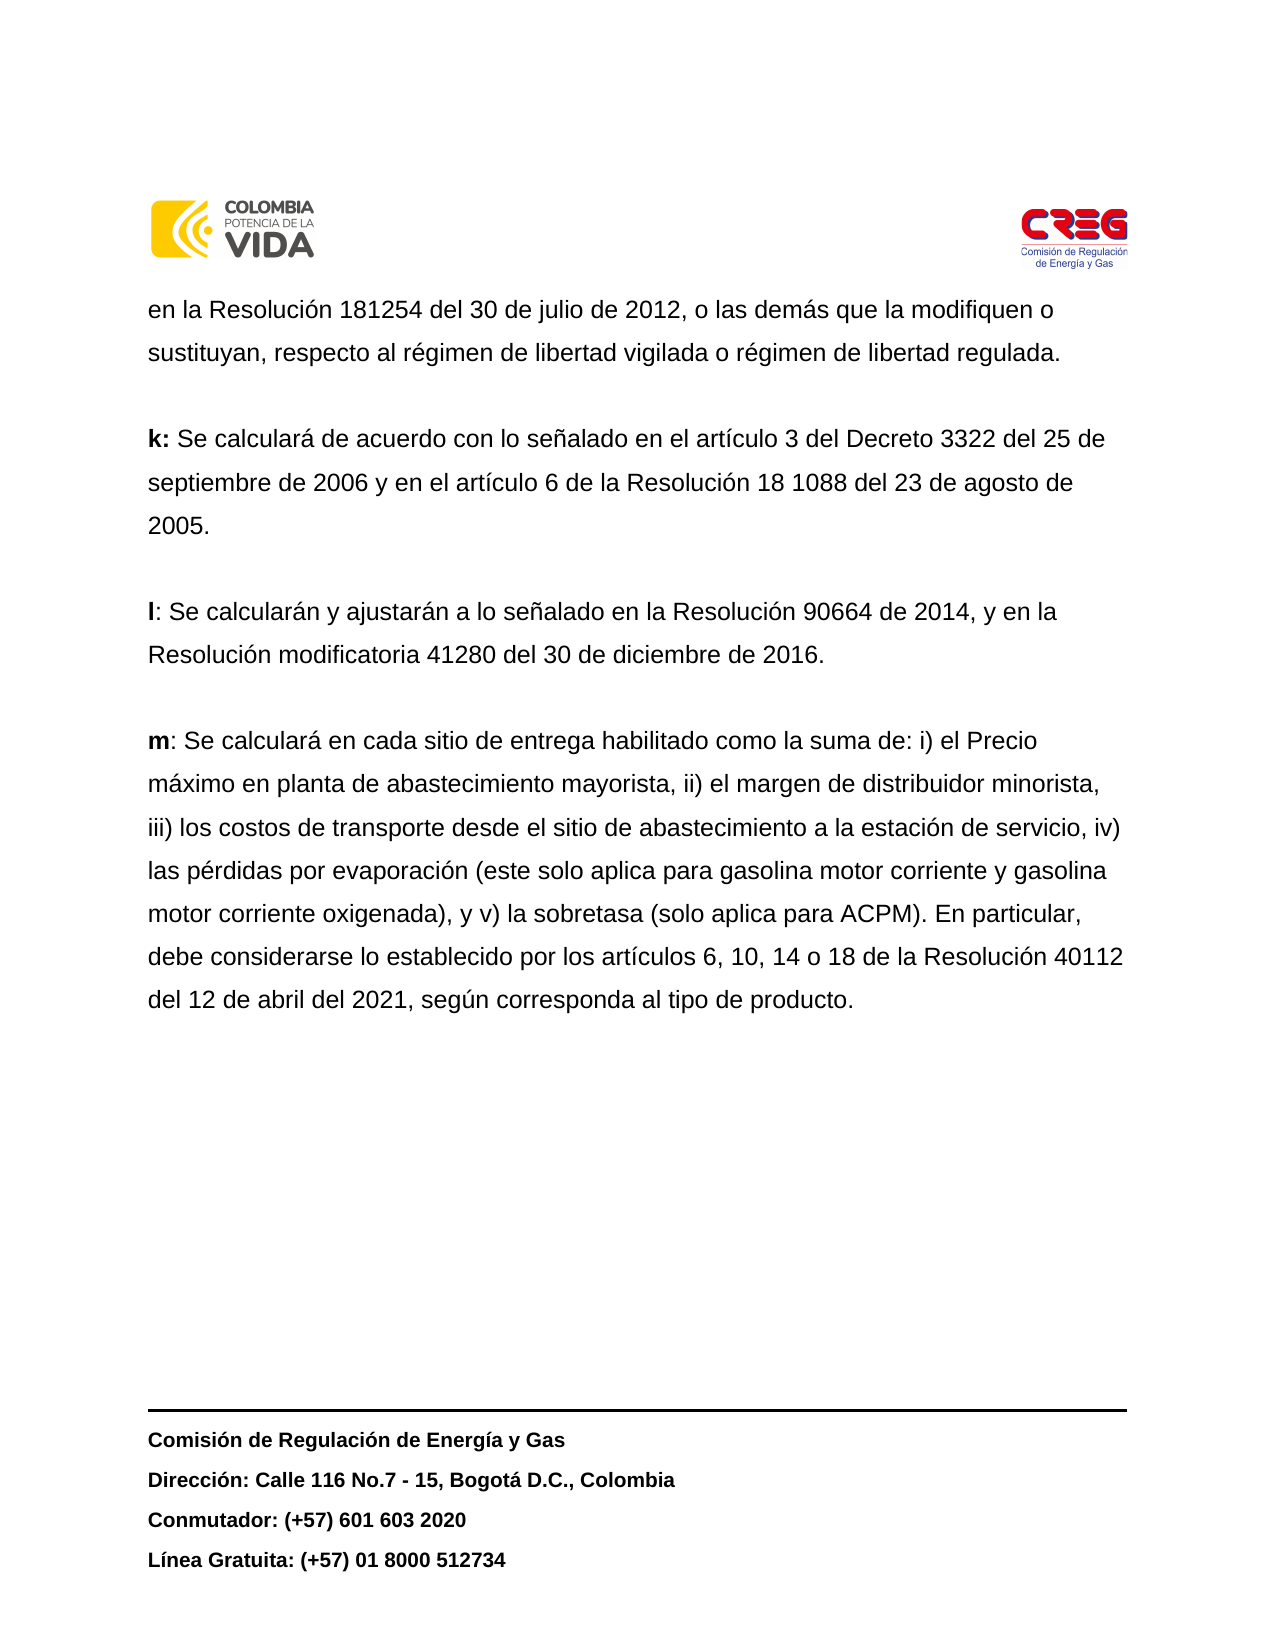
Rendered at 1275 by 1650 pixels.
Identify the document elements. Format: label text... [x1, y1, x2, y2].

picture [147, 199, 318, 259]
text m: Se calculará en cada sitio de entrega habilitado como la suma de: i) el Precio máximo en planta de abastecimiento mayorista, ii) el margen de distribuidor minorista, iii) los costos de transporte desde el sitio de abastecimiento a la estación de servicio, iv) las pérdidas por evaporación (este solo aplica para gasolina motor corriente y gasolina motor corriente oxigenada), y v) la sobretasa (solo aplica para ACPM). En particular, debe considerarse lo establecido por los artículos 6, 10, 14 o 18 de la Resolución 40112 del 12 de abril del 2021, según corresponda al tipo de producto. [148, 726, 1127, 1014]
text l: Se calcularán y ajustarán a lo señalado en la Resolución 90664 de 2014, y en la Resolución modificatoria 41280 del 30 de diciembre de 2016. [148, 597, 1127, 669]
picture [1021, 209, 1128, 269]
text k: Se calculará de acuerdo con lo señalado en el artículo 3 del Decreto 3322 del 25 de septiembre de 2006 y en el artículo 6 de la Resolución 18 1088 del 23 de agosto de 2005. [148, 424, 1127, 539]
